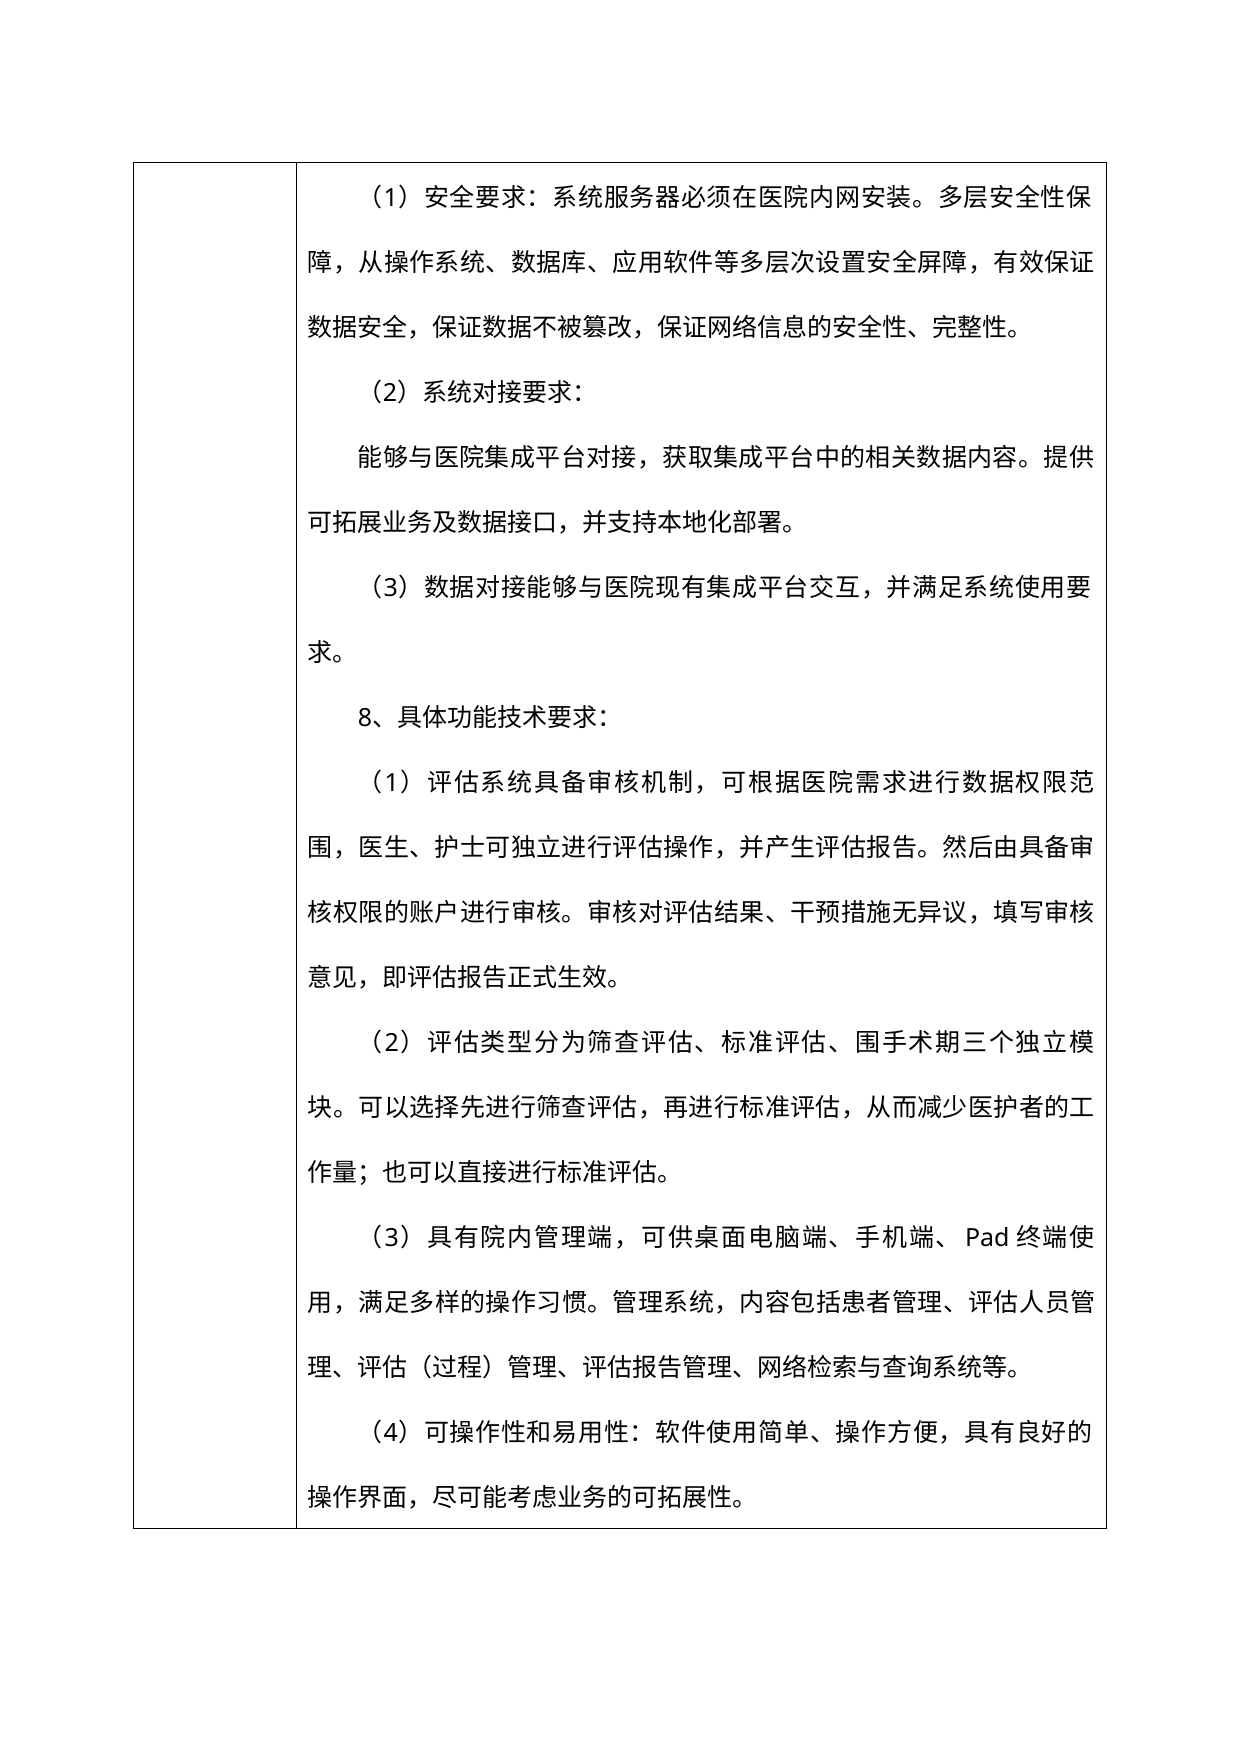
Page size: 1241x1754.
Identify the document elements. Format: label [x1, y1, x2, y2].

table_cell [297, 163, 1106, 1528]
